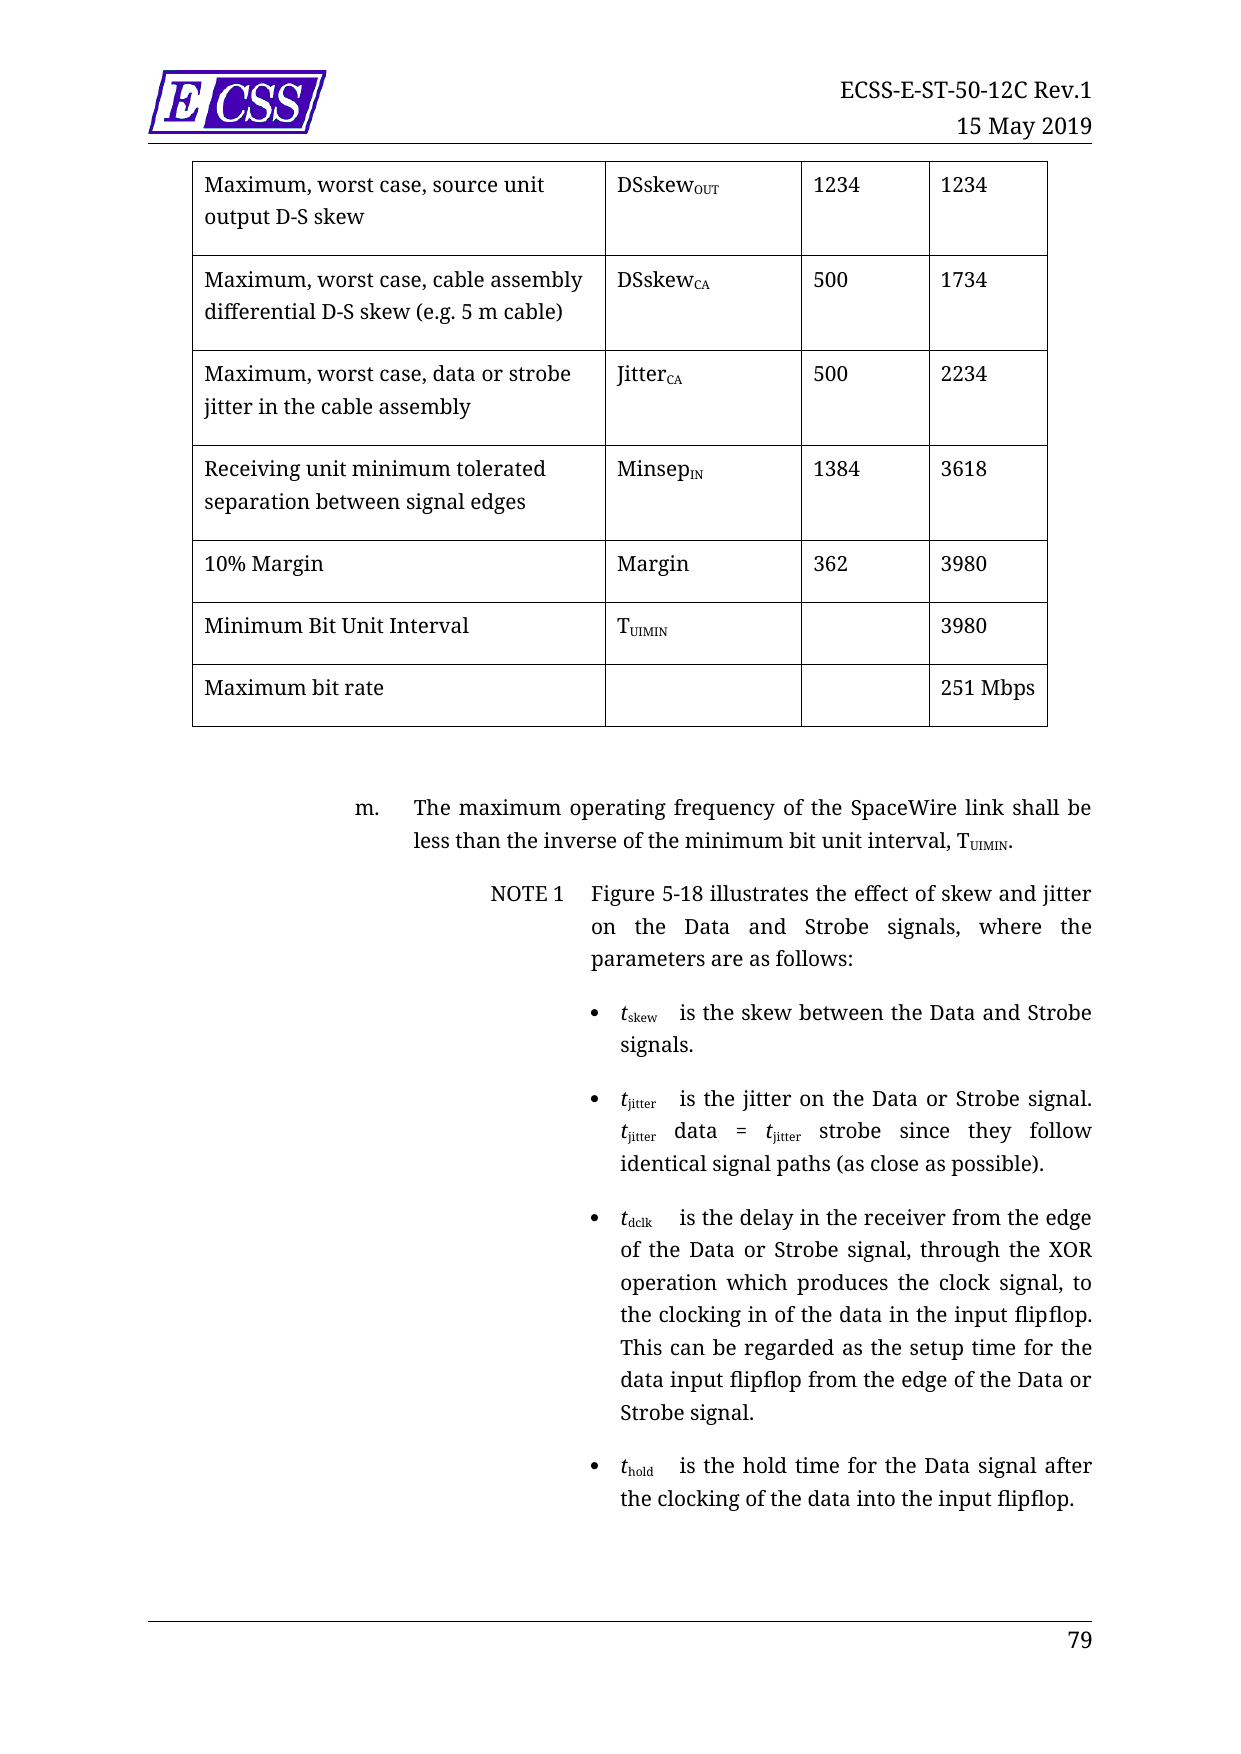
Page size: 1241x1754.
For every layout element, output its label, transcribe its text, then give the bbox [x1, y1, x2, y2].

text tdclk is the delay in the receiver from the edge of the Data or Strobe signal, through the XOR operation which produces the clock signal, to the clocking in of the data in the input flip­flop. This can be regarded as the set­up time for the data input flip­flop from the edge of the Data or Strobe signal. [591, 1203, 1092, 1427]
text The maximum operating frequency of the SpaceWire link shall be less than the inverse of the minimum bit unit interval, TUIMIN. [354, 793, 1092, 854]
table_cell Receiving unit minimum tolerated separation between signal edges [193, 446, 605, 540]
picture [148, 70, 327, 134]
table_cell Maximum, worst case, cable assembly differential D-S skew (e.g. 5 m cable) [193, 256, 605, 350]
table_cell 2234 [930, 351, 1047, 445]
table_cell 10% Margin [193, 541, 605, 602]
table_cell JitterCA [606, 351, 801, 445]
text tskew is the skew between the Data and Strobe signals. [591, 998, 1092, 1059]
table_cell 1234 [802, 162, 929, 255]
table_cell [606, 665, 801, 726]
table_cell Maximum, worst case, source unit output D-S skew [193, 162, 605, 255]
table_cell 3980 [930, 541, 1047, 602]
table_cell TUIMIN [606, 603, 801, 664]
table_cell DSskewCA [606, 256, 801, 350]
table_cell [802, 665, 929, 726]
text thold is the hold time for the Data signal after the clocking of the data into the input flip­flop. [591, 1452, 1092, 1513]
table_cell 1384 [802, 446, 929, 540]
table_cell Margin [606, 541, 801, 602]
table_cell 3980 [930, 603, 1047, 664]
table_cell 1734 [930, 256, 1047, 350]
table_cell Minimum Bit Unit Interval [193, 603, 605, 664]
table_cell 251 Mbps [930, 665, 1047, 726]
table_cell 500 [802, 351, 929, 445]
table_cell 3618 [930, 446, 1047, 540]
table_cell 500 [802, 256, 929, 350]
table_cell 362 [802, 541, 929, 602]
table_cell Maximum bit rate [193, 665, 605, 726]
table_cell 1234 [930, 162, 1047, 255]
text tjitter is the jitter on the Data or Strobe signal. tjitter data = tjitter strobe since they follow identical signal paths (as close as possible). [591, 1084, 1092, 1178]
table_cell Maximum, worst case, data or strobe jitter in the cable assembly [193, 351, 605, 445]
table_cell DSskewOUT [606, 162, 801, 255]
table_cell [802, 603, 929, 664]
table_cell MinsepIN [606, 446, 801, 540]
